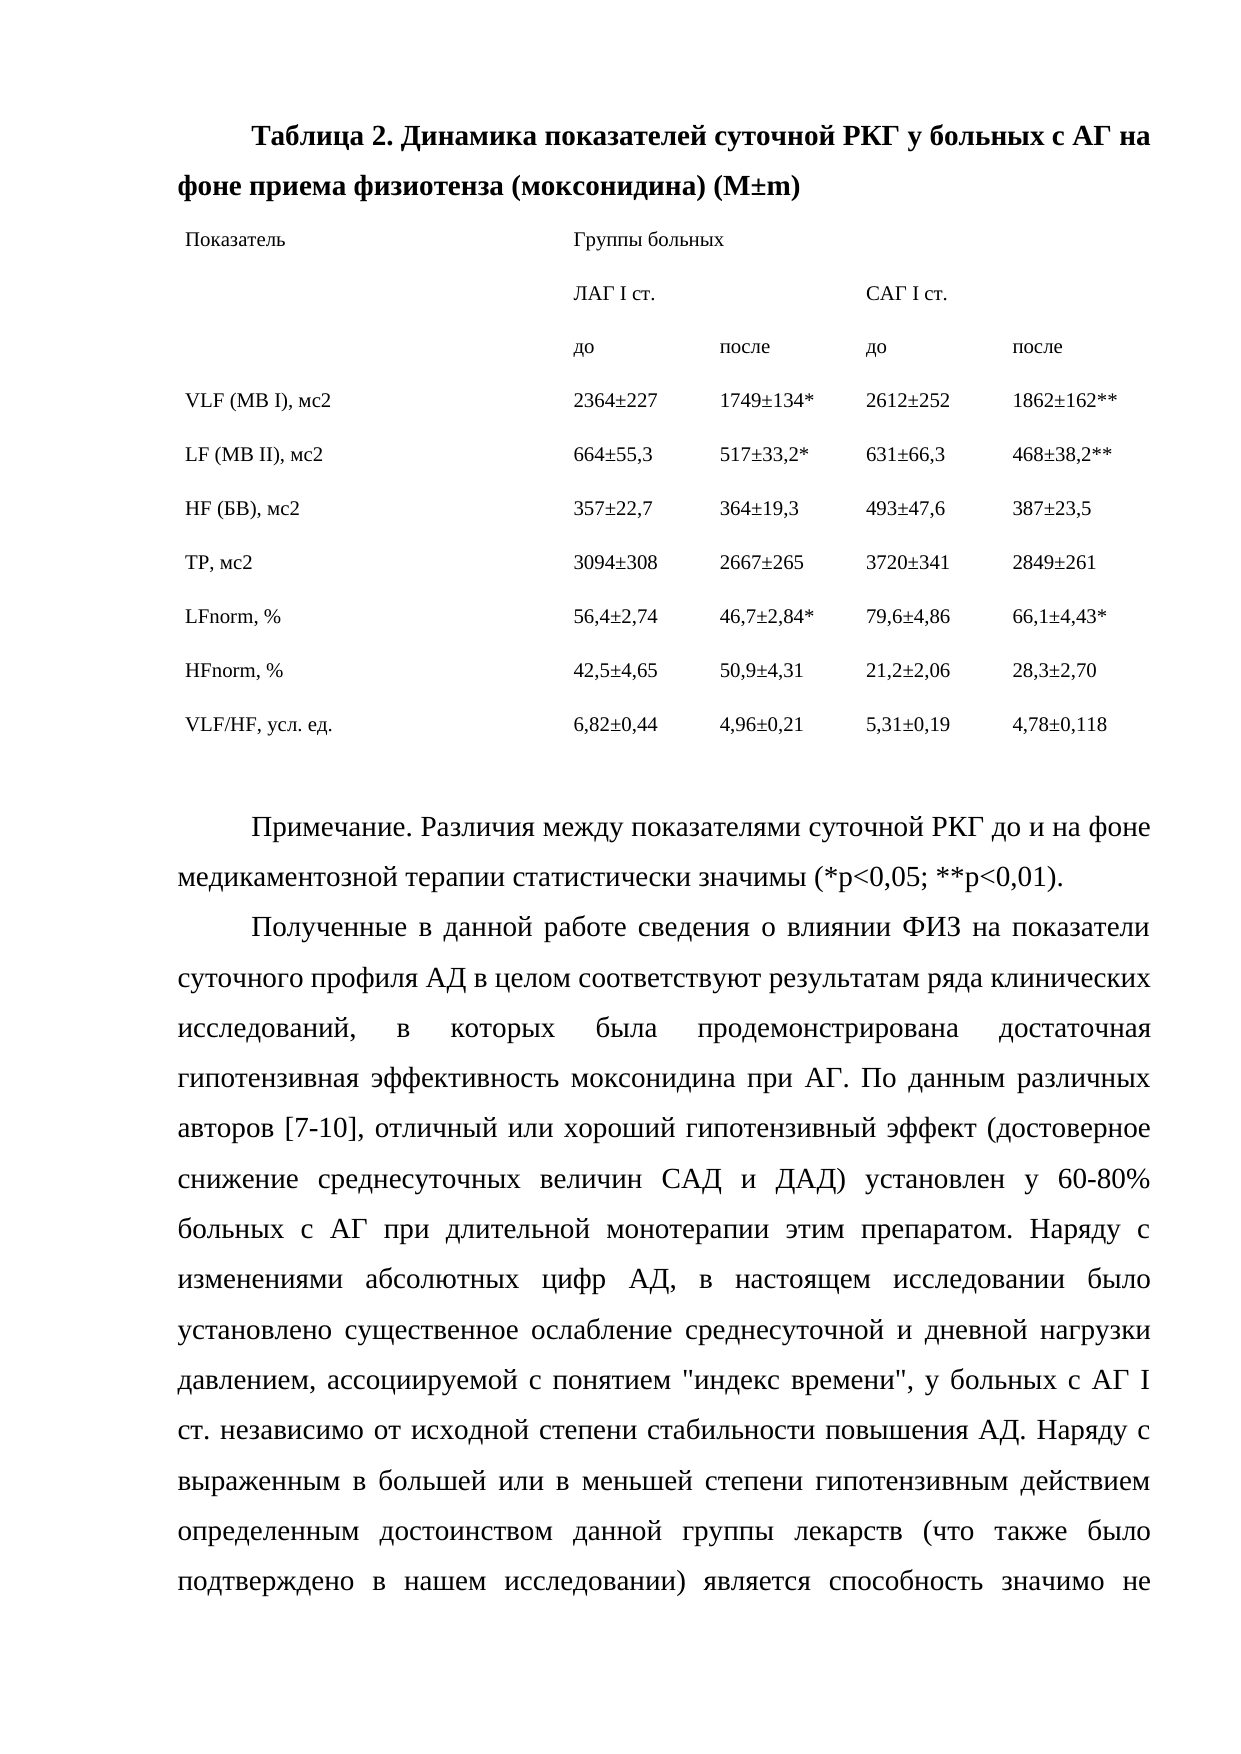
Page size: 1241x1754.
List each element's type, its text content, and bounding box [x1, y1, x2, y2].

text Таблица 2. Динамика показателей суточной РКГ у больных с АГ на фоне приема физиотенза (моксонидина) (М±m) [177, 118, 1152, 202]
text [177, 909, 1152, 1597]
text Примечание. Различия между показателями суточной РКГ до и на фоне медикаментозной терапии статистически значимы (*p<0,05; **p<0,01). [177, 809, 1152, 893]
